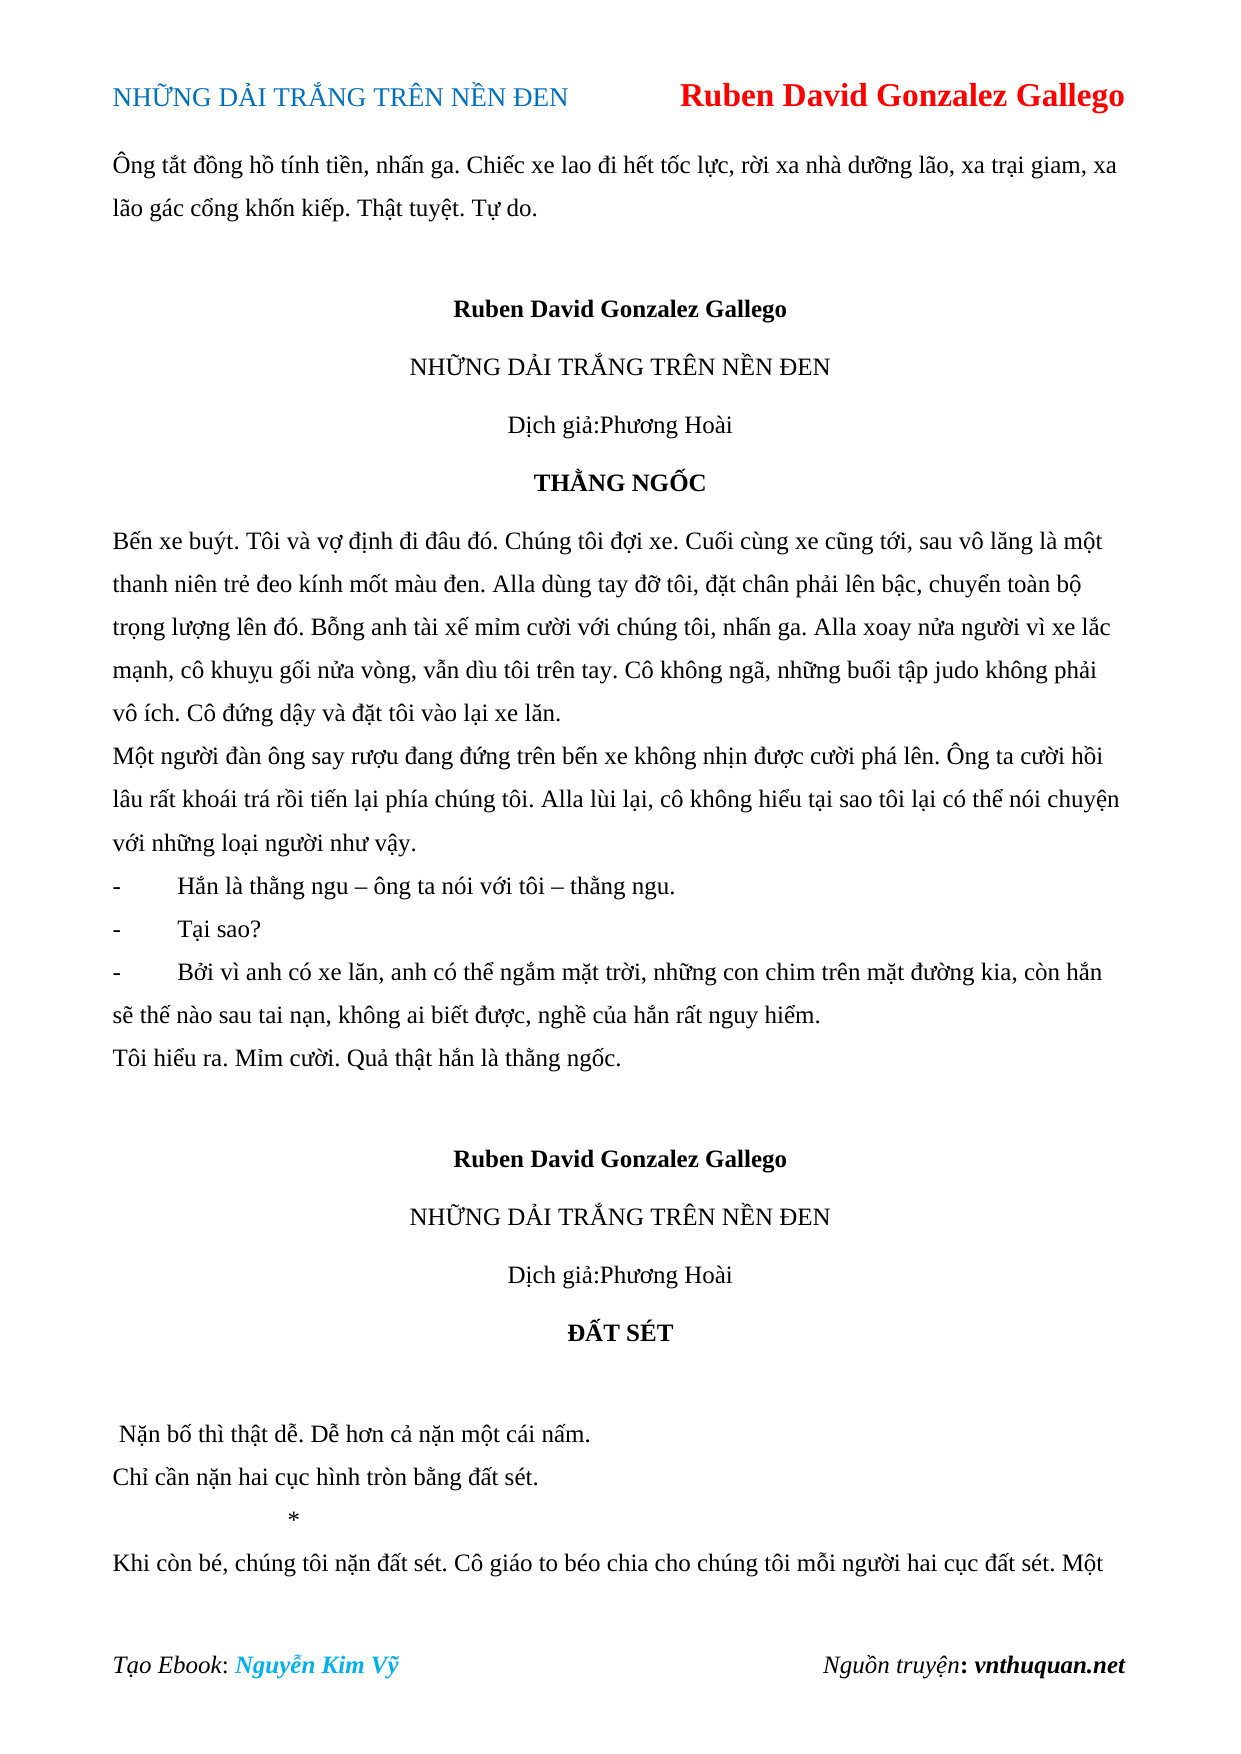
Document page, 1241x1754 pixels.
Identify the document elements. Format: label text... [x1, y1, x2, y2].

text Ruben David Gonzalez Gallego [112, 1144, 1128, 1173]
text Dịch giả:Phương Hoài [112, 410, 1128, 439]
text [112, 1376, 1128, 1577]
text THẰNG NGỐC [112, 468, 1128, 497]
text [112, 150, 1128, 222]
text NHỮNG DẢI TRẮNG TRÊN NỀN ĐEN [112, 1202, 1128, 1231]
text NHỮNG DẢI TRẮNG TRÊN NỀN ĐEN [112, 352, 1128, 381]
text Dịch giả:Phương Hoài [112, 1260, 1128, 1289]
text ĐẤT SÉT [112, 1318, 1128, 1347]
text Ruben David Gonzalez Gallego [112, 294, 1128, 323]
text Bến xe buýt. Tôi và vợ định đi đâu đó. Chúng tôi đợi xe. Cuối cùng xe cũng tới, sau vô lăng là một thanh niên trẻ đeo kính mốt màu đen. Alla dùng tay đỡ tôi, đặt chân phải lên bậc, chuyển toàn bộ trọng lượng lên đó. Bỗng anh tài xế mỉm cười với chúng tôi, nhấn ga. Alla xoay nửa người vì xe lắc mạnh, cô khuỵu gối nửa vòng, vẫn dìu tôi trên tay. Cô không ngã, những buổi tập judo không phải vô ích. Cô đứng dậy và đặt tôi vào lại xe lăn. Một người đàn ông say rượu đang đứng trên bến xe không nhịn được cười phá lên. Ông ta cười hồi lâu rất khoái trá rồi tiến lại phía chúng tôi. Alla lùi lại, cô không hiểu tại sao tôi lại có thể nói chuyện với những loại người như vậy. - Hắn là thằng ngu – ông ta nói với tôi – thằng ngu. - Tại sao? - Bởi vì anh có xe lăn, anh có thể ngắm mặt trời, những con chim trên mặt đường kia, còn hắn sẽ thế nào sau tai nạn, không ai biết được, nghề của hắn rất nguy hiểm. Tôi hiểu ra. Mỉm cười. Quả thật hắn là thằng ngốc. [112, 526, 1128, 1072]
